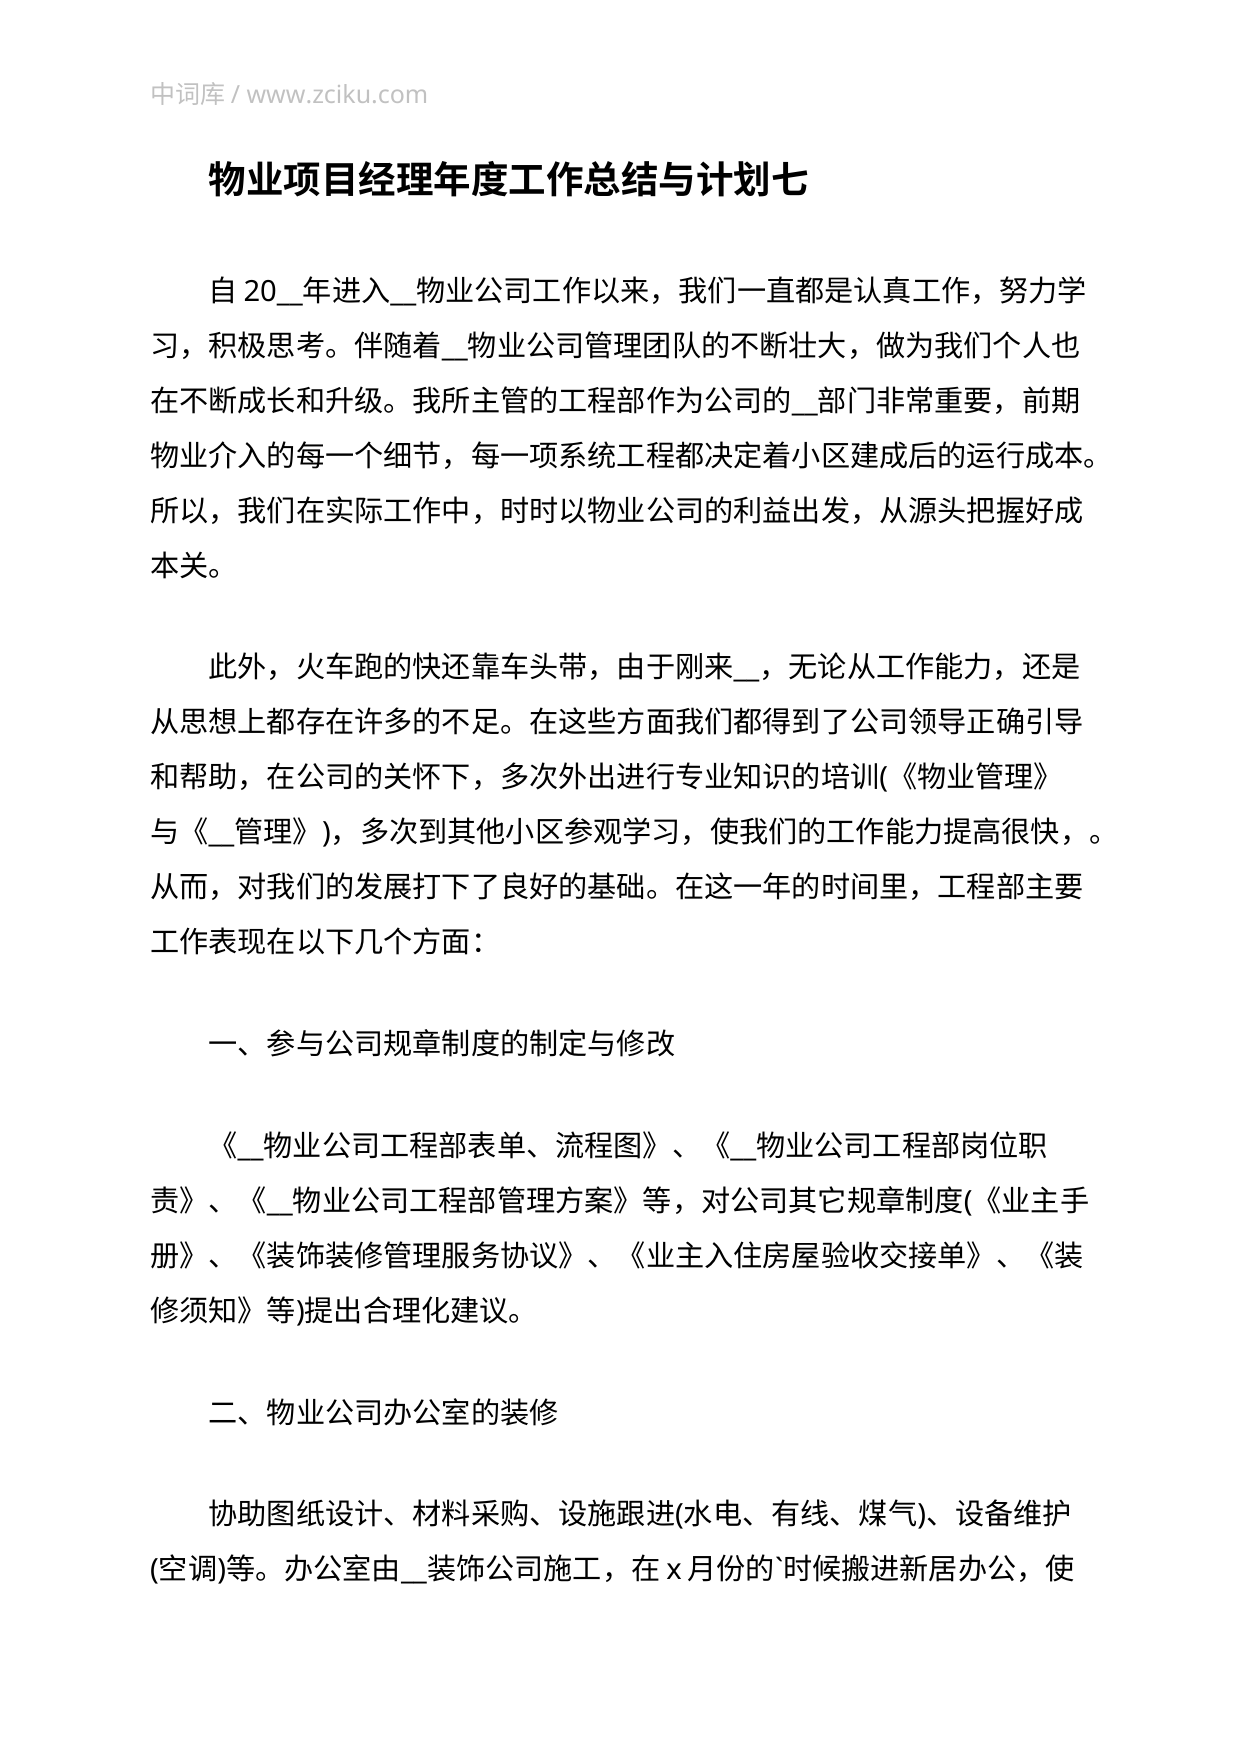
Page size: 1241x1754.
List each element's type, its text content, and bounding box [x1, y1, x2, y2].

text 《__物业公司工程部表单、流程图》、《__物业公司工程部岗位职责》、《__物业公司工程部管理方案》等，对公司其它规章制度(《业主手册》、《装饰装修管理服务协议》、《业主入住房屋验收交接单》、《装修须知》等)提出合理化建议。 [150, 1122, 1090, 1329]
text 自20__年进入__物业公司工作以来，我们一直都是认真工作，努力学习，积极思考。伴随着__物业公司管理团队的不断壮大，做为我们个人也在不断成长和升级。我所主管的工程部作为公司的__部门非常重要，前期物业介入的每一个细节，每一项系统工程都决定着小区建成后的运行成本。所以，我们在实际工作中，时时以物业公司的利益出发，从源头把握好成本关。 [150, 267, 1090, 584]
text 一、参与公司规章制度的制定与修改 [150, 1021, 1090, 1063]
text 二、物业公司办公室的装修 [150, 1389, 1090, 1431]
text 物业项目经理年度工作总结与计划七 [150, 150, 1090, 204]
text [150, 1491, 1090, 1588]
text 此外，火车跑的快还靠车头带，由于刚来__，无论从工作能力，还是从思想上都存在许多的不足。在这些方面我们都得到了公司领导正确引导和帮助，在公司的关怀下，多次外出进行专业知识的培训(《物业管理》与《__管理》)，多次到其他小区参观学习，使我们的工作能力提高很快，。从而，对我们的发展打下了良好的基础。在这一年的时间里，工程部主要工作表现在以下几个方面： [150, 644, 1090, 961]
